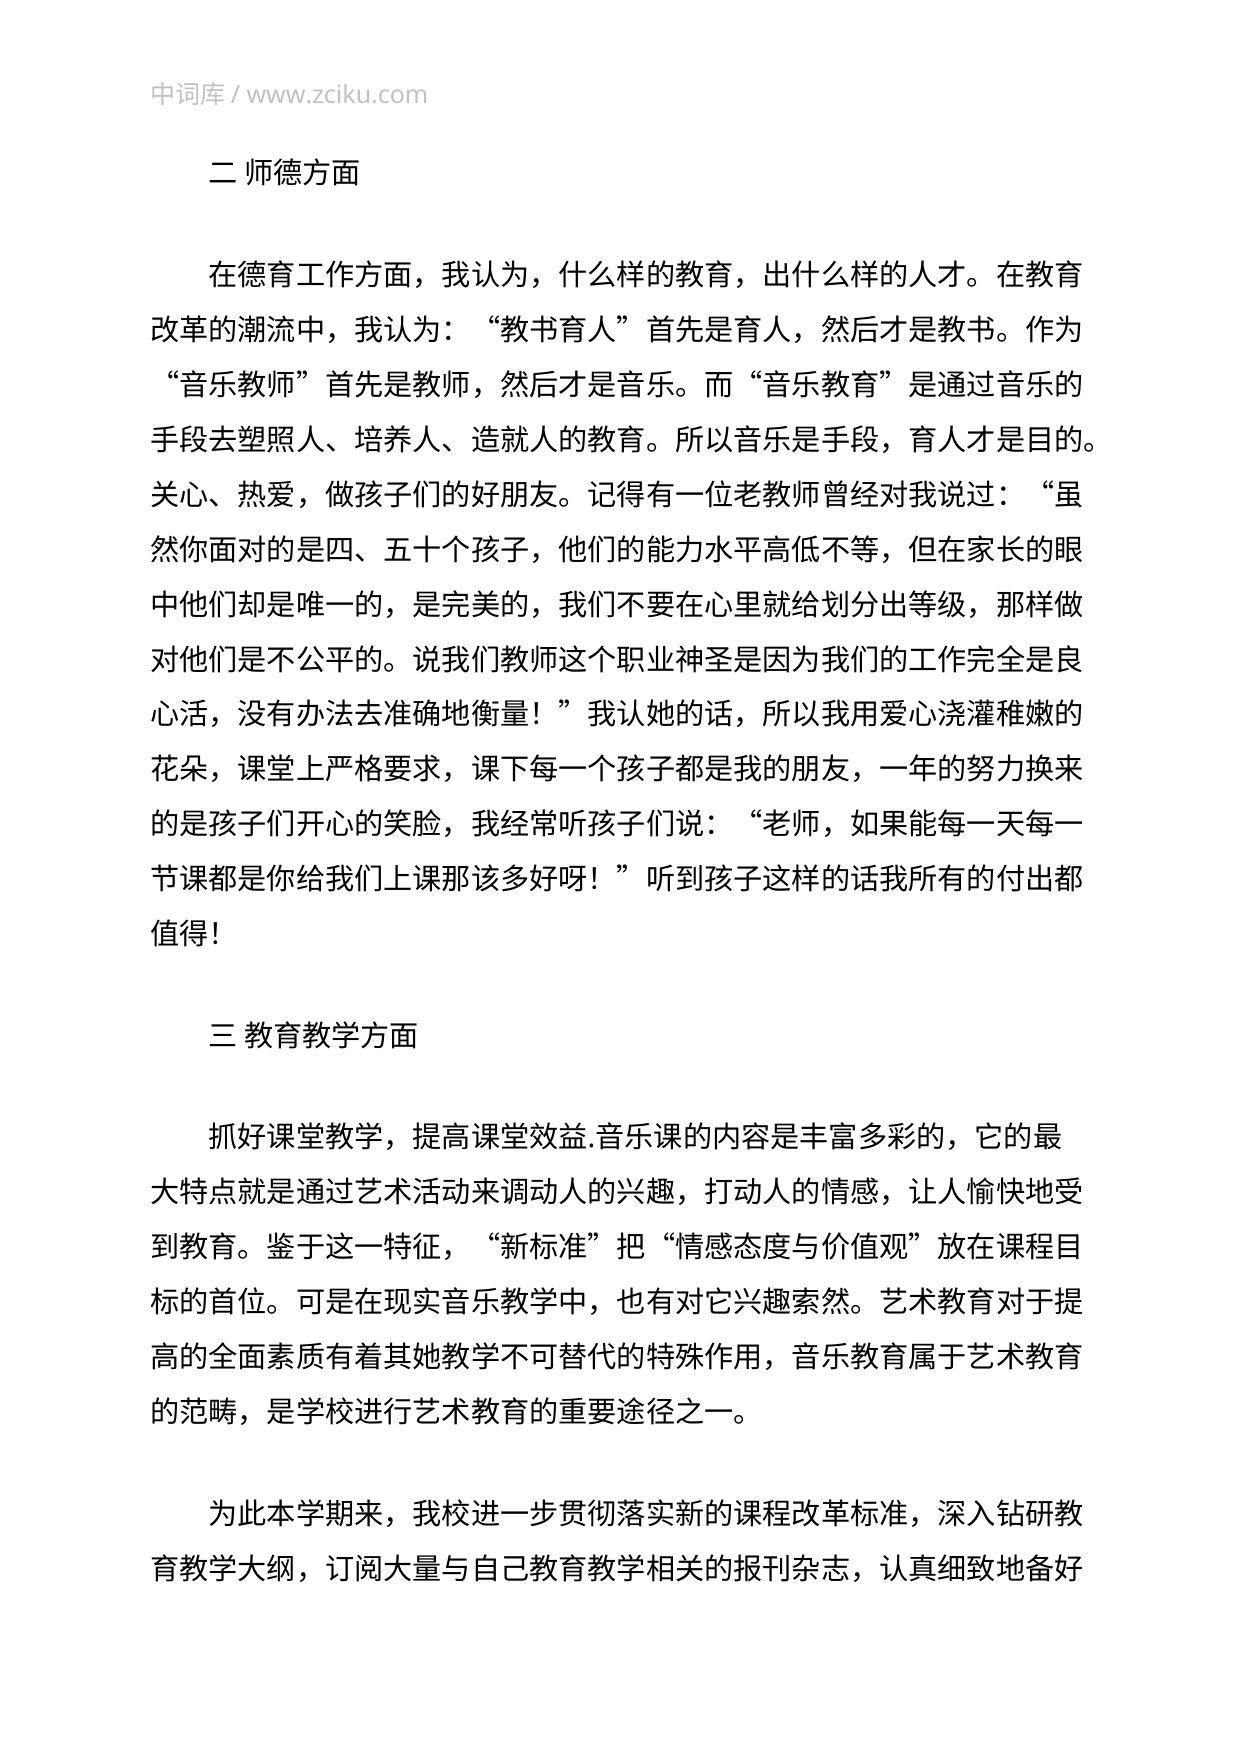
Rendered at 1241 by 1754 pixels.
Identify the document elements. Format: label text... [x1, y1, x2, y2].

text 抓好课堂教学，提高课堂效益.音乐课的内容是丰富多彩的，它的最大特点就是通过艺术活动来调动人的兴趣，打动人的情感，让人愉快地受到教育。鉴于这一特征，“新标准”把“情感态度与价值观”放在课程目标的首位。可是在现实音乐教学中，也有对它兴趣索然。艺术教育对于提高的全面素质有着其她教学不可替代的特殊作用，音乐教育属于艺术教育的范畴，是学校进行艺术教育的重要途径之一。 [150, 1114, 1090, 1431]
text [150, 1490, 1090, 1588]
text 在德育工作方面，我认为，什么样的教育，出什么样的人才。在教育改革的潮流中，我认为：“教书育人”首先是育人，然后才是教书。作为“音乐教师”首先是教师，然后才是音乐。而“音乐教育”是通过音乐的手段去塑照人、培养人、造就人的教育。所以音乐是手段，育人才是目的。关心、热爱，做孩子们的好朋友。记得有一位老教师曾经对我说过：“虽然你面对的是四、五十个孩子，他们的能力水平高低不等，但在家长的眼中他们却是唯一的，是完美的，我们不要在心里就给划分出等级，那样做对他们是不公平的。说我们教师这个职业神圣是因为我们的工作完全是良心活，没有办法去准确地衡量！”我认她的话，所以我用爱心浇灌稚嫩的花朵，课堂上严格要求，课下每一个孩子都是我的朋友，一年的努力换来的是孩子们开心的笑脸，我经常听孩子们说：“老师，如果能每一天每一节课都是你给我们上课那该多好呀！”听到孩子这样的话我所有的付出都值得！ [150, 252, 1090, 953]
text 三 教育教学方面 [150, 1012, 1090, 1054]
text 二 师德方面 [150, 150, 1090, 192]
